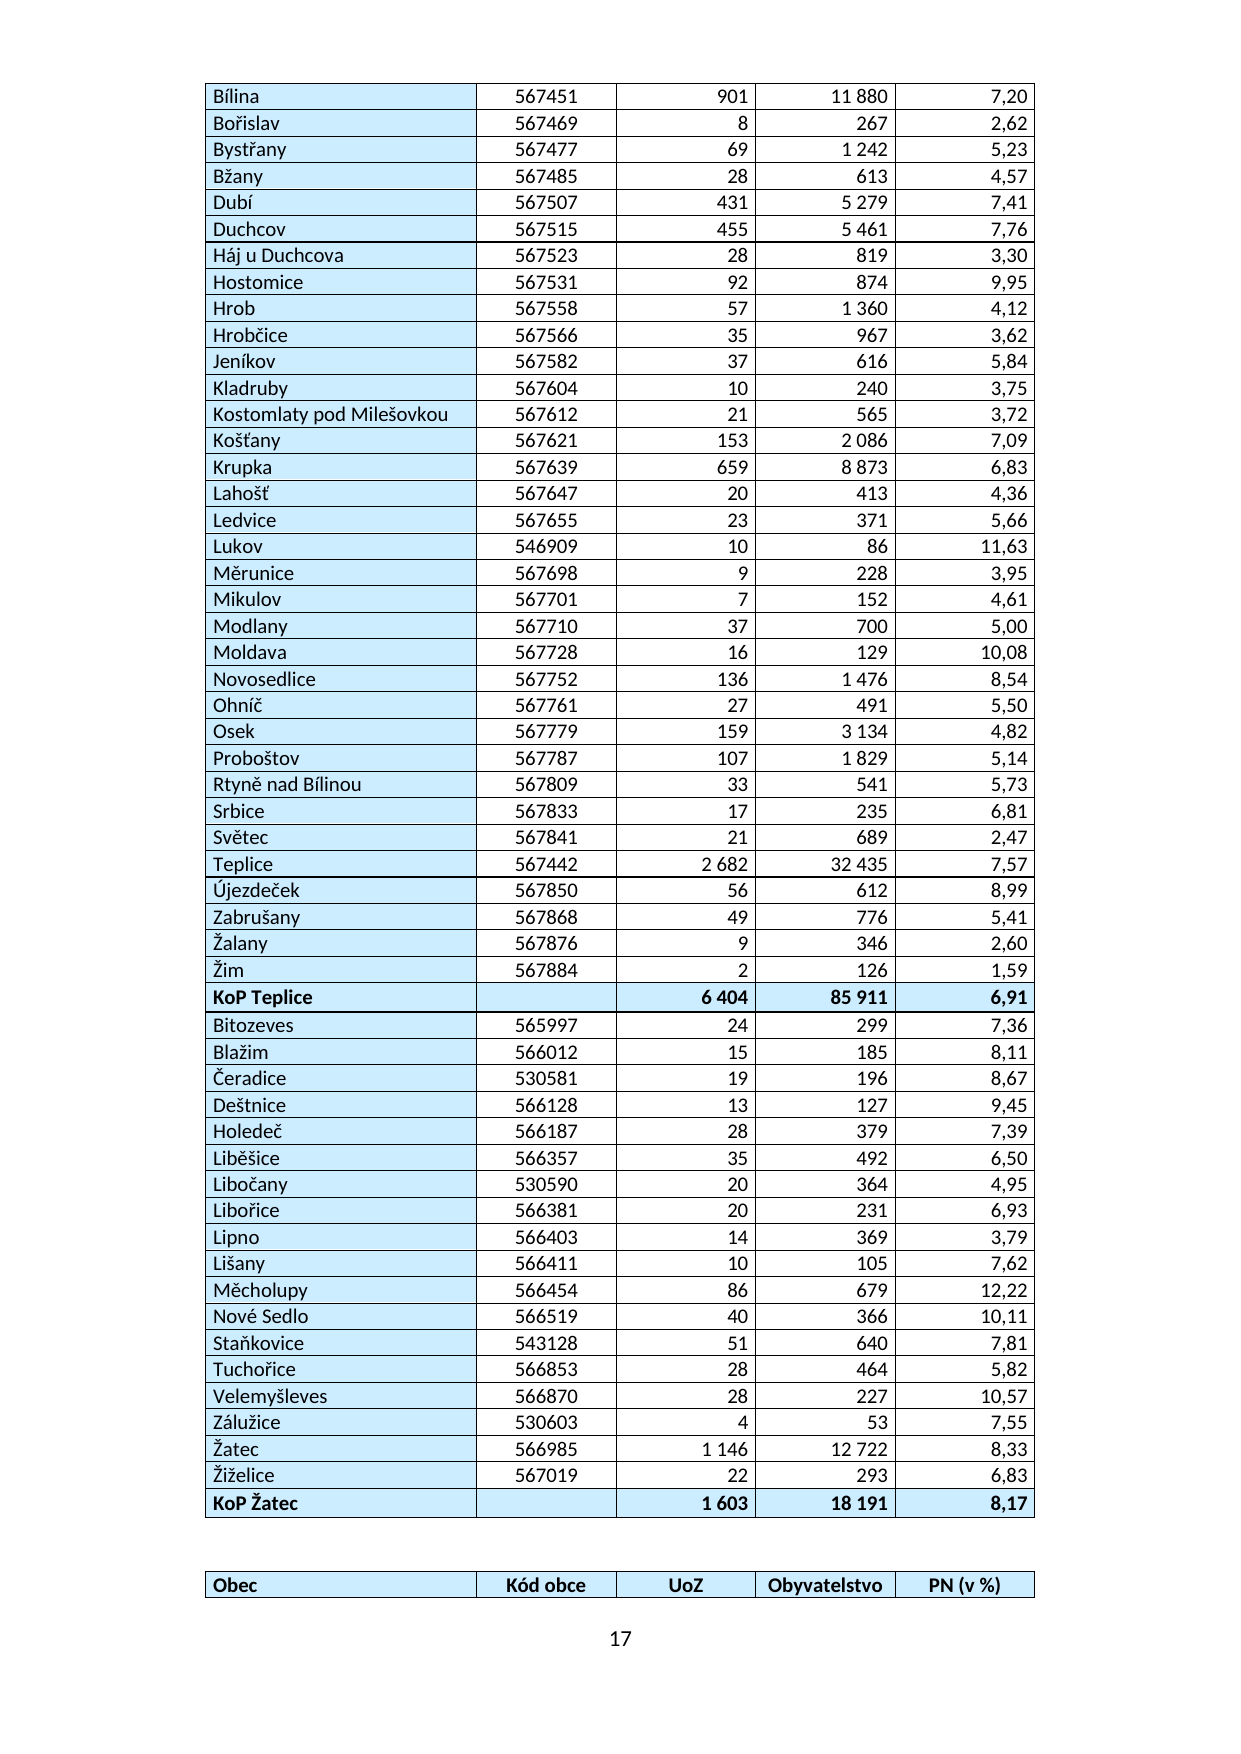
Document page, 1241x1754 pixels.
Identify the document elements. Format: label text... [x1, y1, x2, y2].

table_cell 9 [617, 560, 755, 585]
table_cell 69 [617, 137, 755, 162]
table_cell Osek [206, 719, 476, 744]
table_cell 567752 [477, 666, 616, 691]
table_cell 1 476 [756, 666, 895, 691]
table_cell 3,62 [896, 322, 1034, 347]
table_cell 640 [756, 1330, 895, 1355]
table_cell 4,36 [896, 481, 1034, 506]
table_cell 566187 [477, 1118, 616, 1144]
table_cell 413 [756, 481, 895, 506]
table_cell 455 [617, 216, 755, 241]
table_cell 567833 [477, 798, 616, 823]
table_cell 566853 [477, 1356, 616, 1382]
table_cell 85 911 [756, 983, 895, 1011]
table_cell 15 [617, 1039, 755, 1064]
table_cell 1 146 [617, 1436, 755, 1461]
table_cell 107 [617, 745, 755, 771]
table_cell 5,84 [896, 348, 1034, 374]
table_cell 464 [756, 1356, 895, 1382]
table_cell 11,63 [896, 534, 1034, 559]
table_cell Deštnice [206, 1092, 476, 1117]
table_cell 3 134 [756, 719, 895, 744]
table_cell 5 461 [756, 216, 895, 241]
table_cell 567787 [477, 745, 616, 771]
table_cell 3,72 [896, 401, 1034, 427]
table_cell 567728 [477, 639, 616, 665]
table_cell Bystřany [206, 137, 476, 162]
table_cell 12,22 [896, 1277, 1034, 1302]
table_cell Blažim [206, 1039, 476, 1064]
table_cell 567655 [477, 507, 616, 532]
table_cell 231 [756, 1198, 895, 1223]
table_cell 10,11 [896, 1304, 1034, 1329]
table_cell 267 [756, 110, 895, 136]
table_cell [477, 1489, 616, 1517]
table_cell 567558 [477, 295, 616, 321]
table_cell 1 829 [756, 745, 895, 771]
table_cell 6 404 [617, 983, 755, 1011]
table_cell 530581 [477, 1065, 616, 1091]
table_cell 6,50 [896, 1145, 1034, 1170]
table_cell Lahošť [206, 481, 476, 506]
table_cell 35 [617, 1145, 755, 1170]
table_cell 4 [617, 1409, 755, 1435]
table_cell 8,33 [896, 1436, 1034, 1461]
table_cell 227 [756, 1383, 895, 1408]
table_cell 7,62 [896, 1251, 1034, 1276]
table_cell 7,55 [896, 1409, 1034, 1435]
table_cell Háj u Duchcova [206, 243, 476, 268]
table_cell Mikulov [206, 586, 476, 612]
table_cell Moldava [206, 639, 476, 665]
table_cell 566357 [477, 1145, 616, 1170]
table_cell Světec [206, 825, 476, 850]
table_cell 567019 [477, 1462, 616, 1488]
table_cell 567884 [477, 957, 616, 982]
table_cell 8,67 [896, 1065, 1034, 1091]
table_cell 567612 [477, 401, 616, 427]
table_cell Dubí [206, 190, 476, 215]
table_cell 8,11 [896, 1039, 1034, 1064]
table_cell 2 682 [617, 851, 755, 876]
table_cell 567621 [477, 428, 616, 453]
table_cell Kladruby [206, 375, 476, 400]
table_cell 679 [756, 1277, 895, 1302]
table_cell 6,93 [896, 1198, 1034, 1223]
table_cell Kostomlaty pod Milešovkou [206, 401, 476, 427]
table_cell 8,99 [896, 878, 1034, 903]
table_cell 10 [617, 1251, 755, 1276]
table_cell 967 [756, 322, 895, 347]
table_cell Ohníč [206, 692, 476, 718]
table_cell 56 [617, 878, 755, 903]
table_cell 567809 [477, 772, 616, 797]
table_cell 21 [617, 825, 755, 850]
table_header UoZ [617, 1572, 755, 1597]
table_cell Bžany [206, 163, 476, 188]
table_cell 40 [617, 1304, 755, 1329]
table_cell Jeníkov [206, 348, 476, 374]
table_cell 6,81 [896, 798, 1034, 823]
table_cell 8 873 [756, 454, 895, 479]
table_cell 7,39 [896, 1118, 1034, 1144]
table_cell 659 [617, 454, 755, 479]
table_cell 9 [617, 930, 755, 956]
table_cell 7,36 [896, 1013, 1034, 1038]
table_cell 152 [756, 586, 895, 612]
table_cell 541 [756, 772, 895, 797]
table_cell Duchcov [206, 216, 476, 241]
table_cell 5,73 [896, 772, 1034, 797]
table_cell Modlany [206, 613, 476, 638]
table_cell 18 191 [756, 1489, 895, 1517]
table_cell 566403 [477, 1224, 616, 1249]
table_cell 566411 [477, 1251, 616, 1276]
table_cell 7,09 [896, 428, 1034, 453]
table_cell Proboštov [206, 745, 476, 771]
table_cell Žiželice [206, 1462, 476, 1488]
table_cell 19 [617, 1065, 755, 1091]
table_cell Bitozeves [206, 1013, 476, 1038]
table_cell 567523 [477, 243, 616, 268]
table_cell 3,79 [896, 1224, 1034, 1249]
table_cell 240 [756, 375, 895, 400]
table_cell 32 435 [756, 851, 895, 876]
table_cell 616 [756, 348, 895, 374]
table_cell Liběšice [206, 1145, 476, 1170]
table_cell 819 [756, 243, 895, 268]
table_cell 567876 [477, 930, 616, 956]
table_cell 566012 [477, 1039, 616, 1064]
table_cell 51 [617, 1330, 755, 1355]
table_cell 346 [756, 930, 895, 956]
table_cell Tuchořice [206, 1356, 476, 1382]
table_cell 28 [617, 163, 755, 188]
table_cell 9,45 [896, 1092, 1034, 1117]
table_cell Měcholupy [206, 1277, 476, 1302]
table_cell 567850 [477, 878, 616, 903]
table_cell 5,00 [896, 613, 1034, 638]
table_cell Újezdeček [206, 878, 476, 903]
table_cell 4,95 [896, 1171, 1034, 1197]
table_cell 567531 [477, 269, 616, 294]
table_cell 5,50 [896, 692, 1034, 718]
table_cell 567515 [477, 216, 616, 241]
table_cell 4,61 [896, 586, 1034, 612]
table_cell 22 [617, 1462, 755, 1488]
table_cell Novosedlice [206, 666, 476, 691]
table_cell Holedeč [206, 1118, 476, 1144]
table_cell 28 [617, 243, 755, 268]
table_cell 4,12 [896, 295, 1034, 321]
table_cell 566454 [477, 1277, 616, 1302]
table_cell 92 [617, 269, 755, 294]
table_cell 567639 [477, 454, 616, 479]
table_cell 33 [617, 772, 755, 797]
table_cell Měrunice [206, 560, 476, 585]
table_cell Lukov [206, 534, 476, 559]
table_cell 6,83 [896, 454, 1034, 479]
table_cell Ledvice [206, 507, 476, 532]
table_cell 530590 [477, 1171, 616, 1197]
table_cell 567451 [477, 84, 616, 109]
table_cell KoP Teplice [206, 983, 476, 1011]
table_cell 53 [756, 1409, 895, 1435]
table_cell 530603 [477, 1409, 616, 1435]
table_cell Srbice [206, 798, 476, 823]
table_cell 567477 [477, 137, 616, 162]
table_cell 28 [617, 1383, 755, 1408]
table_cell 153 [617, 428, 755, 453]
table_cell 2,47 [896, 825, 1034, 850]
table_cell 13 [617, 1092, 755, 1117]
table_cell 566519 [477, 1304, 616, 1329]
table_cell Bílina [206, 84, 476, 109]
table_cell KoP Žatec [206, 1489, 476, 1517]
table_cell Bořislav [206, 110, 476, 136]
table_cell 566985 [477, 1436, 616, 1461]
table_cell 2,60 [896, 930, 1034, 956]
table_cell 17 [617, 798, 755, 823]
table_cell 700 [756, 613, 895, 638]
table_header PN (v %) [896, 1572, 1034, 1597]
table_cell 10,08 [896, 639, 1034, 665]
table_cell 2 086 [756, 428, 895, 453]
table_cell 689 [756, 825, 895, 850]
table_cell 10 [617, 375, 755, 400]
table_cell 613 [756, 163, 895, 188]
table_cell 567647 [477, 481, 616, 506]
table_cell Staňkovice [206, 1330, 476, 1355]
table_cell 299 [756, 1013, 895, 1038]
table_cell 28 [617, 1356, 755, 1382]
table_cell 86 [756, 534, 895, 559]
table_cell 7,76 [896, 216, 1034, 241]
table_cell 49 [617, 904, 755, 929]
table_cell 20 [617, 1171, 755, 1197]
table_cell 546909 [477, 534, 616, 559]
table_cell 612 [756, 878, 895, 903]
table_cell 567761 [477, 692, 616, 718]
table_cell 23 [617, 507, 755, 532]
table_cell 24 [617, 1013, 755, 1038]
table_cell 565 [756, 401, 895, 427]
table_cell 159 [617, 719, 755, 744]
table_cell 901 [617, 84, 755, 109]
table_cell 371 [756, 507, 895, 532]
table_cell 369 [756, 1224, 895, 1249]
table_cell 5,41 [896, 904, 1034, 929]
table_cell Košťany [206, 428, 476, 453]
table_cell 5 279 [756, 190, 895, 215]
table_cell 10,57 [896, 1383, 1034, 1408]
table_cell 364 [756, 1171, 895, 1197]
table_cell 567779 [477, 719, 616, 744]
table_cell 1 603 [617, 1489, 755, 1517]
table_cell 379 [756, 1118, 895, 1144]
table_cell Zabrušany [206, 904, 476, 929]
table_cell 1 360 [756, 295, 895, 321]
table_cell Hrobčice [206, 322, 476, 347]
table_cell 136 [617, 666, 755, 691]
table_cell 8,54 [896, 666, 1034, 691]
table_cell 4,57 [896, 163, 1034, 188]
table_cell 4,82 [896, 719, 1034, 744]
table_cell 6,91 [896, 983, 1034, 1011]
table_cell 37 [617, 613, 755, 638]
table_cell 565997 [477, 1013, 616, 1038]
table_cell 126 [756, 957, 895, 982]
table_cell 20 [617, 1198, 755, 1223]
table_cell Žalany [206, 930, 476, 956]
table_cell Zálužice [206, 1409, 476, 1435]
table_cell 16 [617, 639, 755, 665]
table_cell 86 [617, 1277, 755, 1302]
table_cell 7,20 [896, 84, 1034, 109]
table_cell 3,95 [896, 560, 1034, 585]
table_cell 6,83 [896, 1462, 1034, 1488]
table_cell 57 [617, 295, 755, 321]
table_cell 491 [756, 692, 895, 718]
table_cell 14 [617, 1224, 755, 1249]
table_cell 5,14 [896, 745, 1034, 771]
table_cell 567841 [477, 825, 616, 850]
table_cell Čeradice [206, 1065, 476, 1091]
table_cell 5,23 [896, 137, 1034, 162]
table_header Obec [206, 1572, 476, 1597]
table_cell 874 [756, 269, 895, 294]
table_cell 27 [617, 692, 755, 718]
table_cell Hostomice [206, 269, 476, 294]
table_cell 12 722 [756, 1436, 895, 1461]
table_cell 567868 [477, 904, 616, 929]
table_cell [477, 983, 616, 1011]
table_cell 8 [617, 110, 755, 136]
table_cell 567566 [477, 322, 616, 347]
table_cell 5,82 [896, 1356, 1034, 1382]
table_cell 185 [756, 1039, 895, 1064]
table_cell 228 [756, 560, 895, 585]
table_cell 11 880 [756, 84, 895, 109]
table_cell 3,75 [896, 375, 1034, 400]
table_cell 1,59 [896, 957, 1034, 982]
table_cell Libořice [206, 1198, 476, 1223]
table_cell 567485 [477, 163, 616, 188]
table_cell Velemyšleves [206, 1383, 476, 1408]
table_cell 567582 [477, 348, 616, 374]
table_cell 492 [756, 1145, 895, 1170]
table_cell Teplice [206, 851, 476, 876]
table_cell 567507 [477, 190, 616, 215]
table_cell Hrob [206, 295, 476, 321]
table_cell 293 [756, 1462, 895, 1488]
table_cell 366 [756, 1304, 895, 1329]
table_cell Krupka [206, 454, 476, 479]
table_cell 7,57 [896, 851, 1034, 876]
table_cell Žatec [206, 1436, 476, 1461]
table_cell 3,30 [896, 243, 1034, 268]
table_cell Lišany [206, 1251, 476, 1276]
table_cell 8,17 [896, 1489, 1034, 1517]
table_cell 1 242 [756, 137, 895, 162]
table_cell 235 [756, 798, 895, 823]
table_cell 28 [617, 1118, 755, 1144]
table_cell 567604 [477, 375, 616, 400]
table_cell 566381 [477, 1198, 616, 1223]
table_cell 567442 [477, 851, 616, 876]
table_cell 10 [617, 534, 755, 559]
table_cell 567469 [477, 110, 616, 136]
table_cell 431 [617, 190, 755, 215]
table_header Kód obce [477, 1572, 616, 1597]
table_cell 129 [756, 639, 895, 665]
table_cell 7 [617, 586, 755, 612]
table_cell Lipno [206, 1224, 476, 1249]
table_cell Žim [206, 957, 476, 982]
table_cell 7,81 [896, 1330, 1034, 1355]
table_cell 37 [617, 348, 755, 374]
table_cell 566870 [477, 1383, 616, 1408]
table_cell Nové Sedlo [206, 1304, 476, 1329]
table_cell 567698 [477, 560, 616, 585]
table_cell 776 [756, 904, 895, 929]
table_cell 5,66 [896, 507, 1034, 532]
table_cell 2 [617, 957, 755, 982]
table_cell 20 [617, 481, 755, 506]
table_cell 9,95 [896, 269, 1034, 294]
table_cell 566128 [477, 1092, 616, 1117]
table_header Obyvatelstvo [756, 1572, 895, 1597]
table_cell Rtyně nad Bílinou [206, 772, 476, 797]
table_cell 7,41 [896, 190, 1034, 215]
table_cell 2,62 [896, 110, 1034, 136]
table_cell 567710 [477, 613, 616, 638]
table_cell 196 [756, 1065, 895, 1091]
table_cell 567701 [477, 586, 616, 612]
table_cell 105 [756, 1251, 895, 1276]
table_cell 127 [756, 1092, 895, 1117]
table_cell 35 [617, 322, 755, 347]
table_cell 543128 [477, 1330, 616, 1355]
table_cell Libočany [206, 1171, 476, 1197]
table_cell 21 [617, 401, 755, 427]
